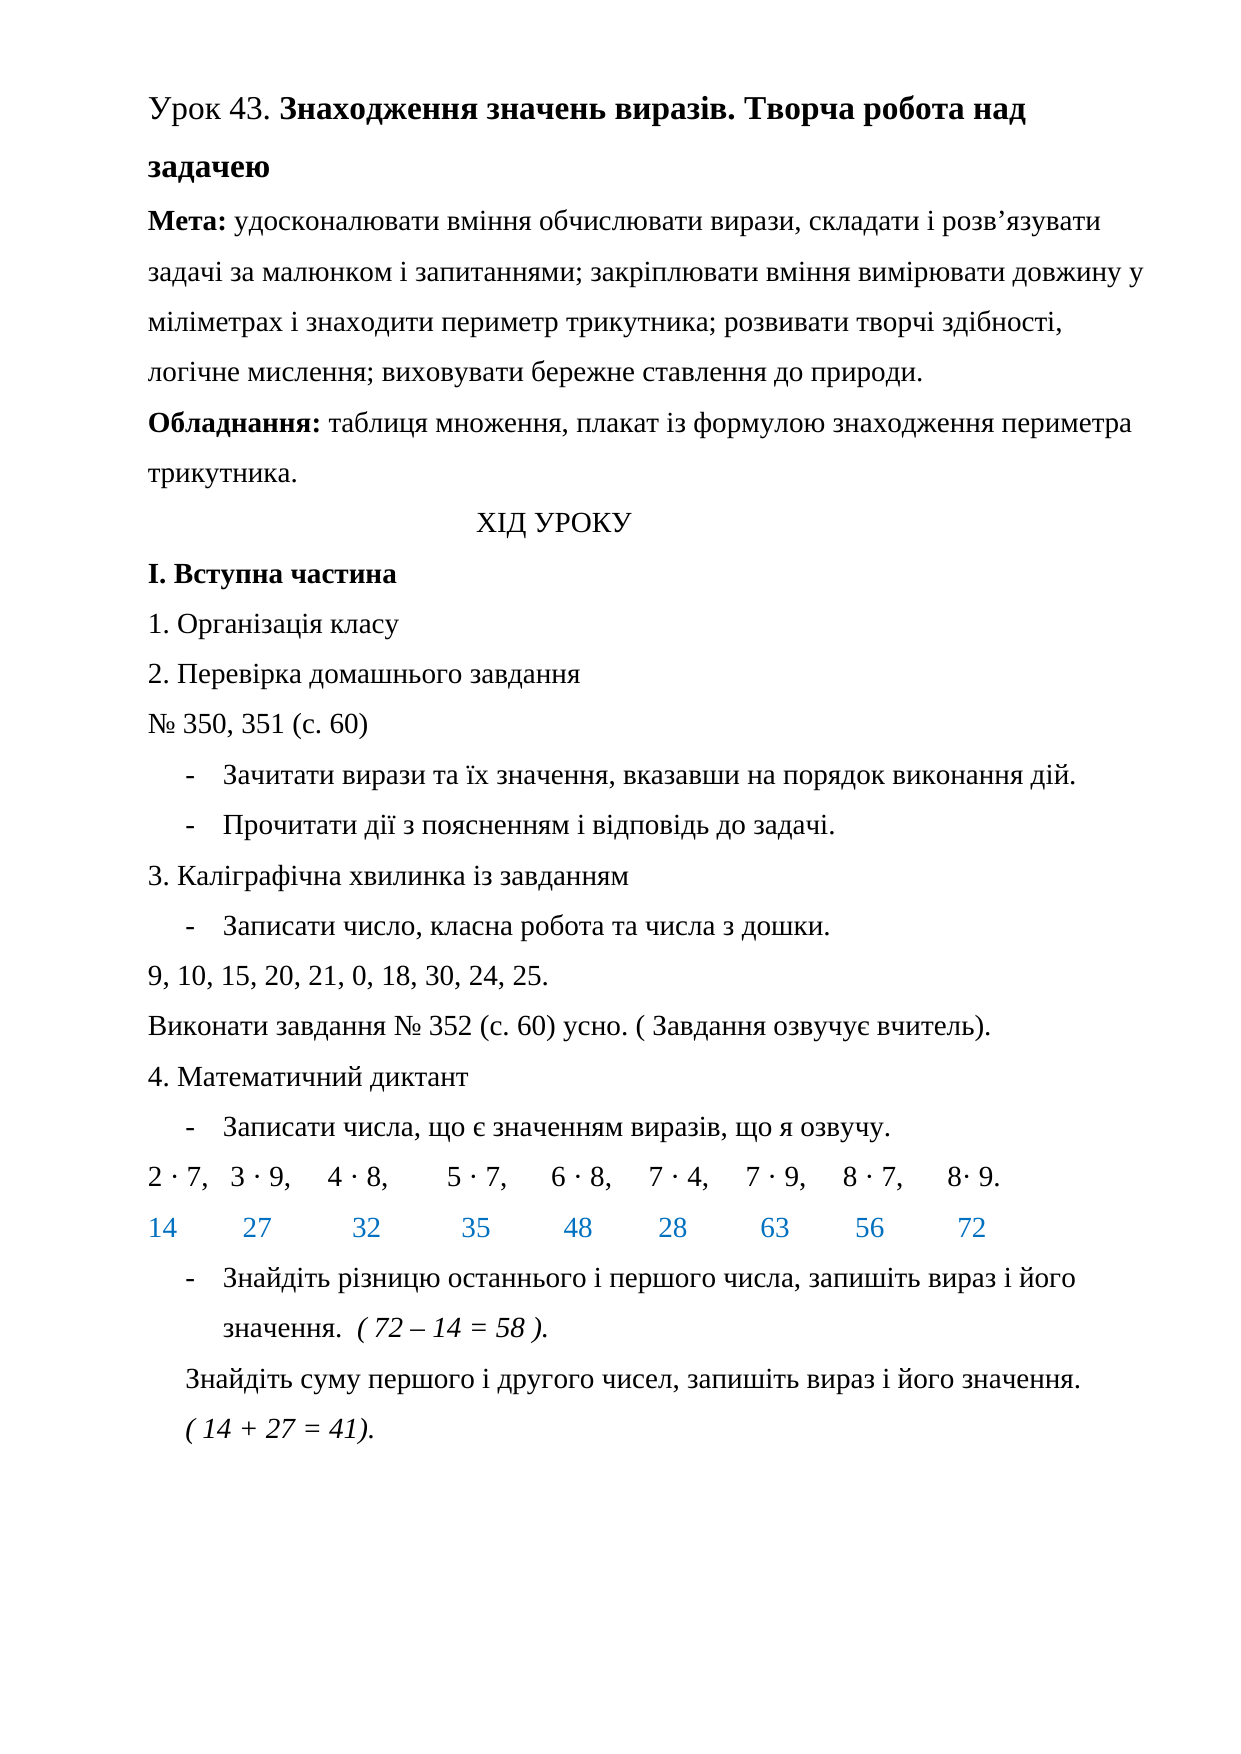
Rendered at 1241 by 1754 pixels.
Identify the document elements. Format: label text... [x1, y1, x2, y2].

text 2 · 7, 3 · 9, 4 · 8, 5 · 7, 6 · 8, 7 · 4, 7 · 9, 8 · 7, 8· 9. [148, 1159, 1152, 1193]
text 1. Організація класу [148, 606, 1152, 639]
text І. Вступна частина [148, 556, 1152, 589]
text Виконати завдання № 352 (с. 60) усно. ( Завдання озвучує вчитель). [148, 1008, 1152, 1042]
list Прочитати дії з поясненням і відповідь до задачі. [185, 807, 1152, 841]
text 14 27 32 35 48 28 63 56 72 [148, 1210, 1152, 1243]
text 9, 10, 15, 20, 21, 0, 18, 30, 24, 25. [148, 958, 1152, 992]
text Обладнання: таблиця множення, плакат із формулою знаходження периметра трикутника. [148, 405, 1152, 489]
text 2. Перевірка домашнього завдання [148, 656, 1152, 690]
list Знайдіть різницю останнього і першого числа, запишіть вираз і його значення. ( 72 – 14 = 58 ). [185, 1260, 1152, 1344]
text 3. Каліграфічна хвилинка із завданням [148, 858, 1152, 891]
text Мета: удосконалювати вміння обчислювати вирази, складати і розв’язувати задачі за малюнком і запитаннями; закріплювати вміння вимірювати довжину у міліметрах і знаходити периметр трикутника; розвивати творчі здібності, логічне мислення; виховувати бережне ставлення до природи. [148, 203, 1152, 388]
list Записати число, класна робота та числа з дошки. [185, 908, 1152, 941]
text № 350, 351 (с. 60) [148, 707, 1152, 740]
list Зачитати вирази та їх значення, вказавши на порядок виконання дій. [185, 757, 1152, 791]
text Урок 43. Знаходження значень виразів. Творча робота над задачею [148, 88, 1152, 184]
list Записати числа, що є значенням виразів, що я озвучу. [185, 1109, 1152, 1143]
text 4. Математичний диктант [148, 1059, 1152, 1092]
text ХІД УРОКУ [148, 505, 1152, 539]
text Знайдіть суму першого і другого чисел, запишіть вираз і його значення. ( 14 + 27 = 41). [185, 1361, 1152, 1444]
